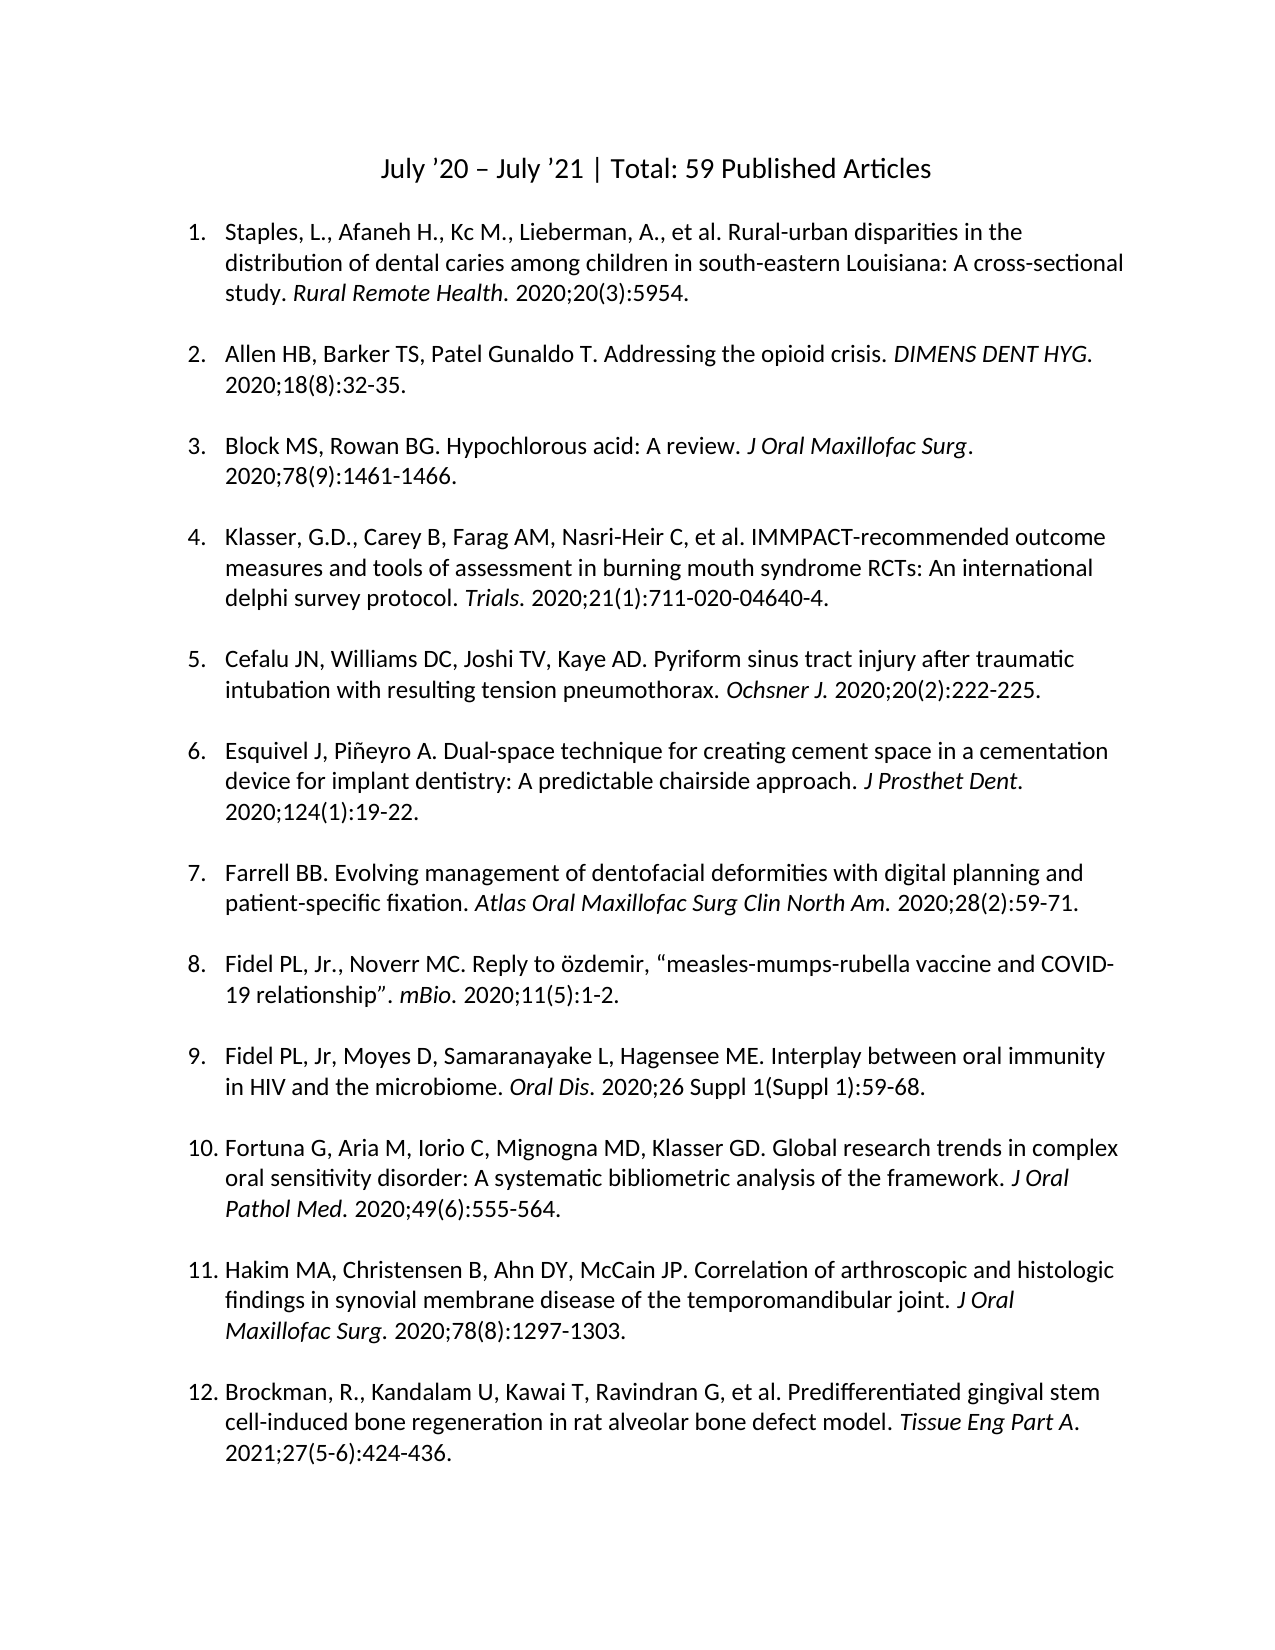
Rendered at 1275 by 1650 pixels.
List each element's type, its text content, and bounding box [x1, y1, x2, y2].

list Klasser, G.D., Carey B, Farag AM, Nasri-Heir C, et al. IMMPACT-recommended outcome measures and tools of assessment in burning mouth syndrome RCTs: An international delphi survey protocol. Trials. 2020;21(1):711-020-04640-4. [187, 521, 1125, 613]
list Brockman, R., Kandalam U, Kawai T, Ravindran G, et al. Predifferentiated gingival stem cell-induced bone regeneration in rat alveolar bone defect model. Tissue Eng Part A. 2021;27(5-6):424-436. [187, 1376, 1125, 1467]
list Esquivel J, Piñeyro A. Dual-space technique for creating cement space in a cementation device for implant dentistry: A predictable chairside approach. J Prosthet Dent. 2020;124(1):19-22. [187, 735, 1125, 827]
list Block MS, Rowan BG. Hypochlorous acid: A review. J Oral Maxillofac Surg. 2020;78(9):1461-1466. [187, 430, 1125, 491]
text July ’20 – July ’21 | Total: 59 Published Articles [187, 150, 1125, 186]
list Hakim MA, Christensen B, Ahn DY, McCain JP. Correlation of arthroscopic and histologic findings in synovial membrane disease of the temporomandibular joint. J Oral Maxillofac Surg. 2020;78(8):1297-1303. [187, 1254, 1125, 1345]
list Allen HB, Barker TS, Patel Gunaldo T. Addressing the opioid crisis. DIMENS DENT HYG. 2020;18(8):32-35. [187, 338, 1125, 399]
list Fortuna G, Aria M, Iorio C, Mignogna MD, Klasser GD. Global research trends in complex oral sensitivity disorder: A systematic bibliometric analysis of the framework. J Oral Pathol Med. 2020;49(6):555-564. [187, 1132, 1125, 1223]
list Fidel PL, Jr., Noverr MC. Reply to özdemir, “measles-mumps-rubella vaccine and COVID-19 relationship”. mBio. 2020;11(5):1-2. [187, 949, 1125, 1010]
list Staples, L., Afaneh H., Kc M., Lieberman, A., et al. Rural-urban disparities in the distribution of dental caries among children in south-eastern Louisiana: A cross-sectional study. Rural Remote Health. 2020;20(3):5954. [187, 216, 1125, 308]
list Cefalu JN, Williams DC, Joshi TV, Kaye AD. Pyriform sinus tract injury after traumatic intubation with resulting tension pneumothorax. Ochsner J. 2020;20(2):222-225. [187, 643, 1125, 704]
list Farrell BB. Evolving management of dentofacial deformities with digital planning and patient-specific fixation. Atlas Oral Maxillofac Surg Clin North Am. 2020;28(2):59-71. [187, 857, 1125, 918]
list Fidel PL, Jr, Moyes D, Samaranayake L, Hagensee ME. Interplay between oral immunity in HIV and the microbiome. Oral Dis. 2020;26 Suppl 1(Suppl 1):59-68. [187, 1040, 1125, 1101]
